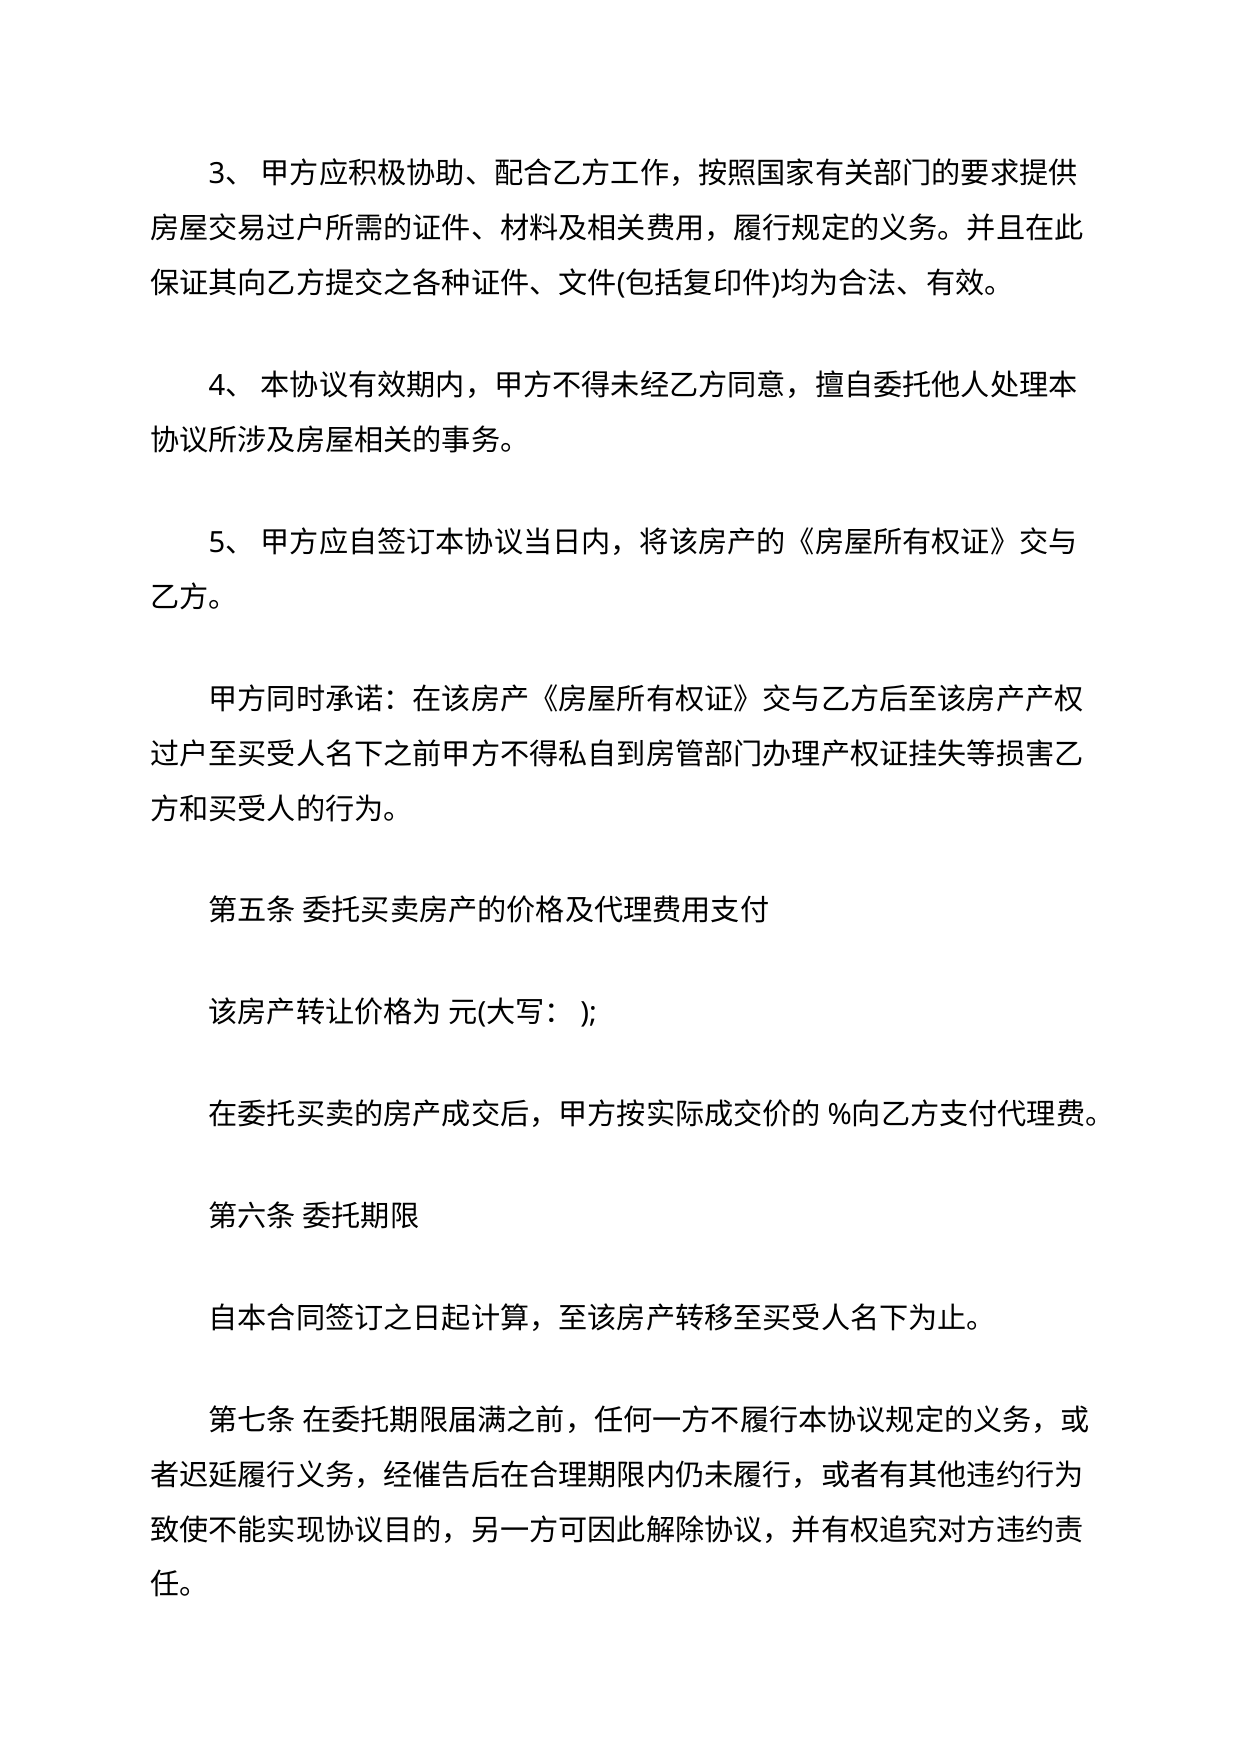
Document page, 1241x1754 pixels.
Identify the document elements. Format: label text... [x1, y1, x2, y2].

text 4、 本协议有效期内，甲方不得未经乙方同意，擅自委托他人处理本协议所涉及房屋相关的事务。 [150, 362, 1090, 459]
text 自本合同签订之日起计算，至该房产转移至买受人名下为止。 [150, 1294, 1090, 1337]
text 5、 甲方应自签订本协议当日内，将该房产的《房屋所有权证》交与乙方。 [150, 519, 1090, 616]
text 第六条 委托期限 [150, 1193, 1090, 1235]
text 在委托买卖的房产成交后，甲方按实际成交价的 %向乙方支付代理费。 [150, 1091, 1090, 1133]
text 3、 甲方应积极协助、配合乙方工作，按照国家有关部门的要求提供房屋交易过户所需的证件、材料及相关费用，履行规定的义务。并且在此保证其向乙方提交之各种证件、文件(包括复印件)均为合法、有效。 [150, 150, 1090, 302]
text 该房产转让价格为 元(大写： ); [150, 989, 1090, 1031]
text 第七条 在委托期限届满之前，任何一方不履行本协议规定的义务，或者迟延履行义务，经催告后在合理期限内仍未履行，或者有其他违约行为致使不能实现协议目的，另一方可因此解除协议，并有权追究对方违约责任。 [150, 1396, 1090, 1603]
text 甲方同时承诺：在该房产《房屋所有权证》交与乙方后至该房产产权过户至买受人名下之前甲方不得私自到房管部门办理产权证挂失等损害乙方和买受人的行为。 [150, 675, 1090, 827]
text 第五条 委托买卖房产的价格及代理费用支付 [150, 887, 1090, 929]
